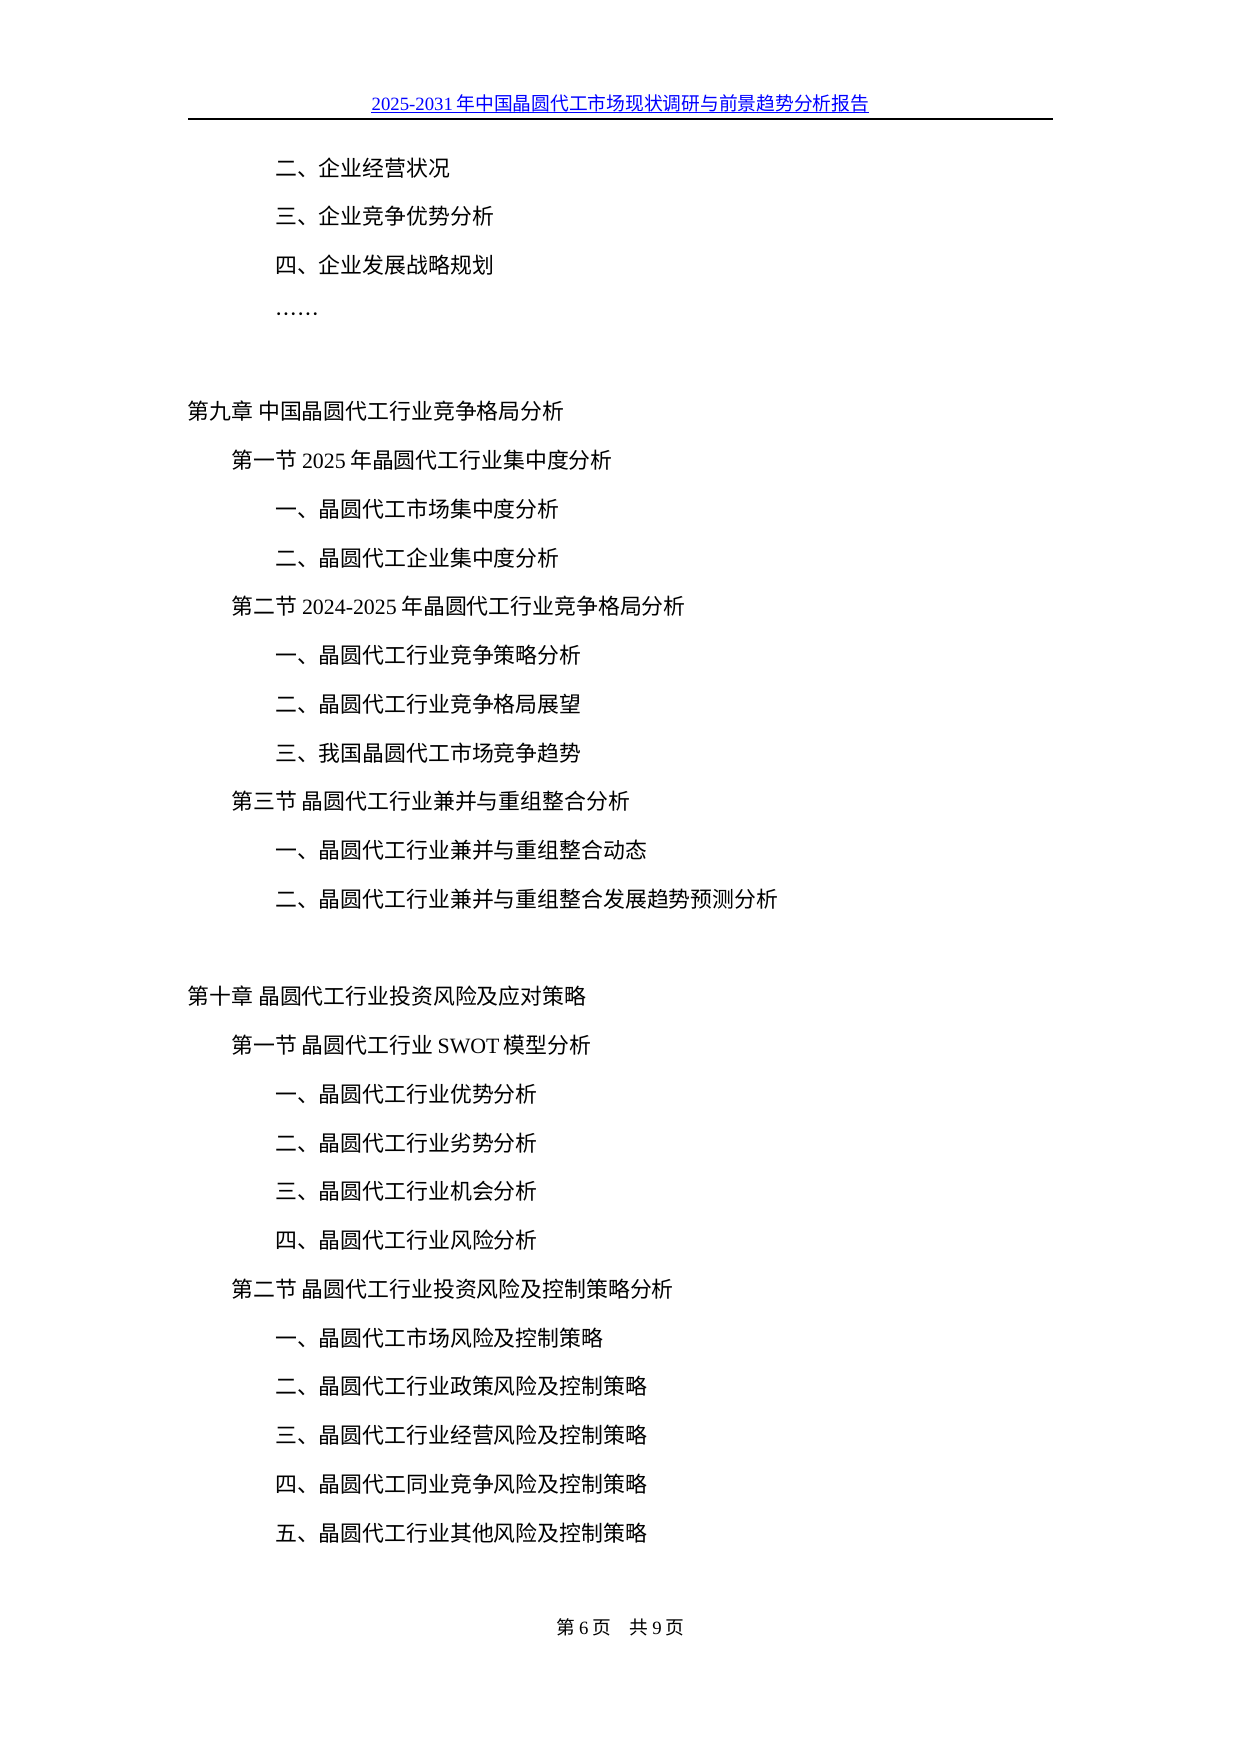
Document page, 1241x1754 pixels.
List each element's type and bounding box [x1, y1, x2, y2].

text [187, 150, 1053, 1548]
